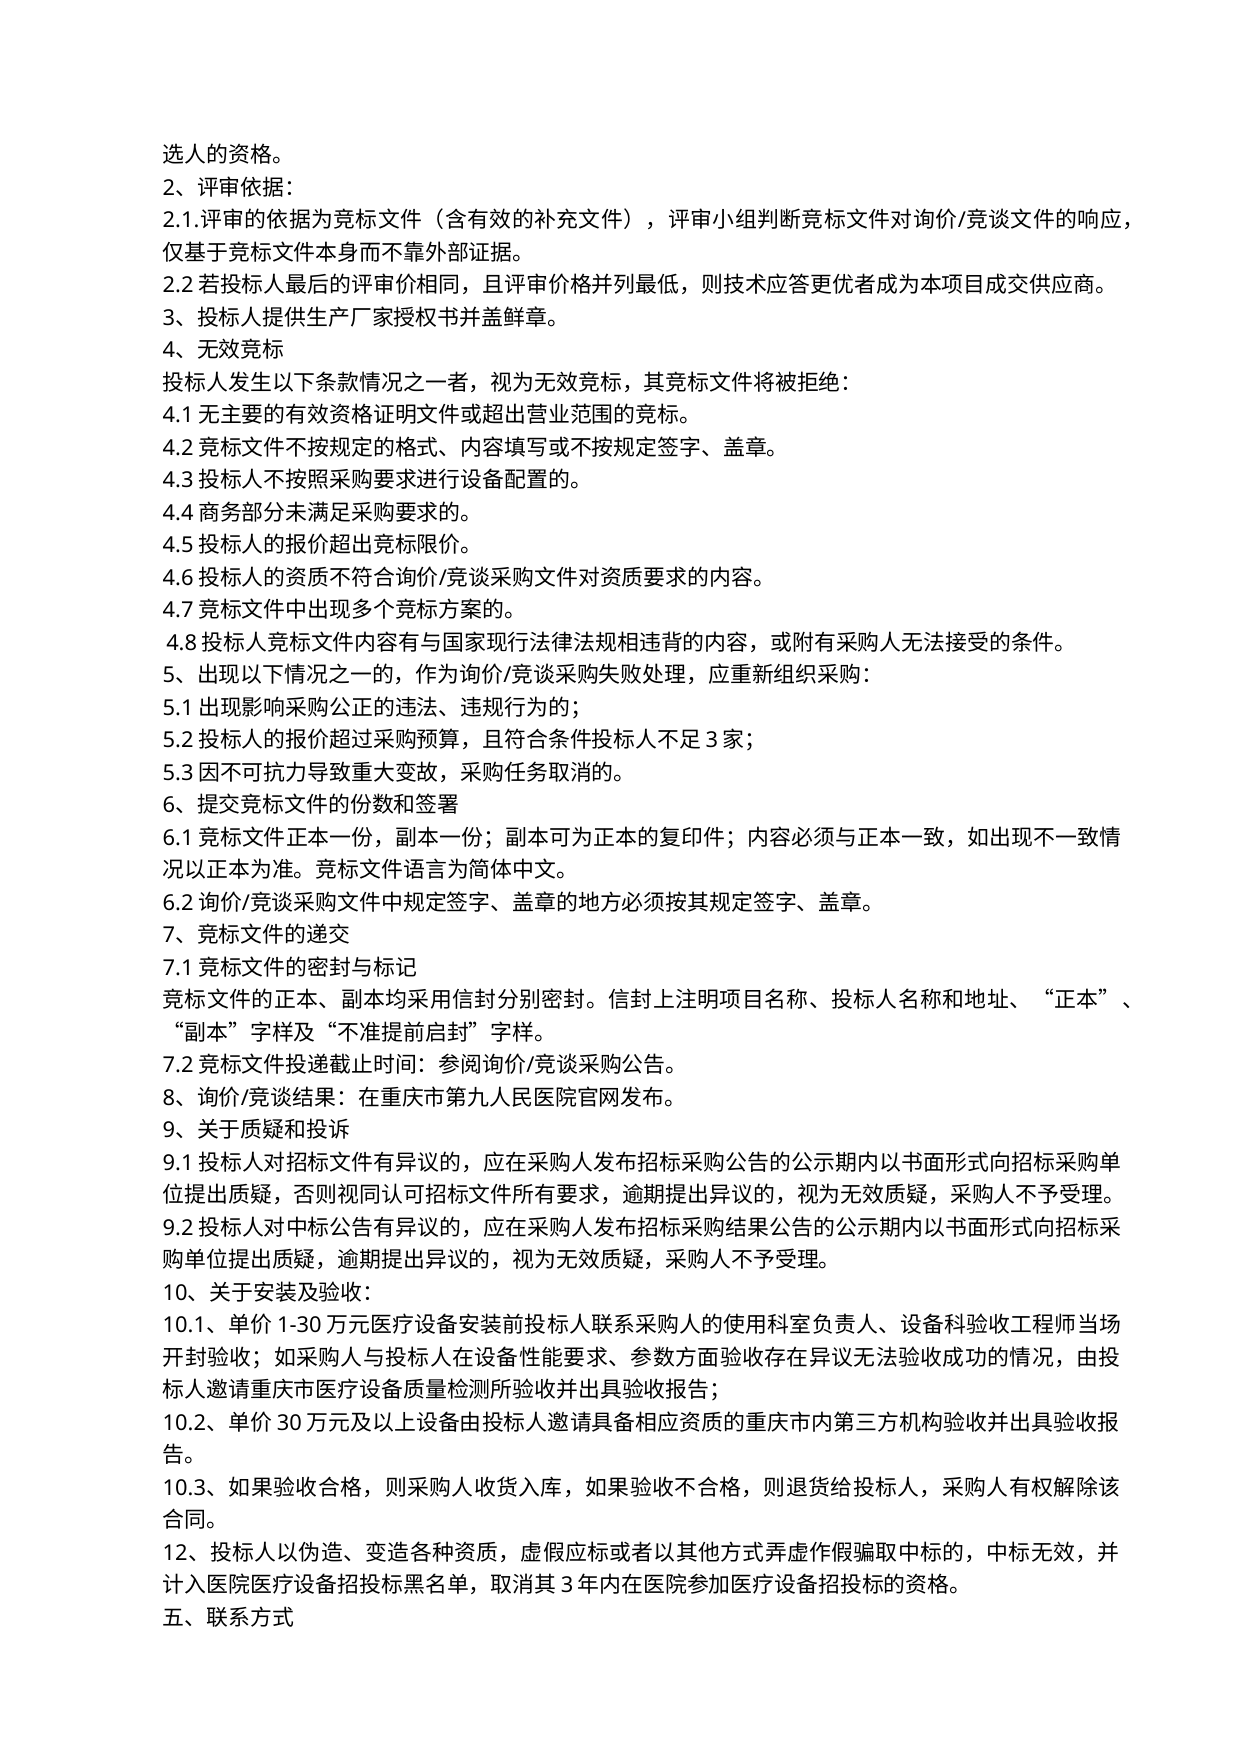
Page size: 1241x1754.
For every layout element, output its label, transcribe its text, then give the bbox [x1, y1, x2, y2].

text 12、投标人以伪造、变造各种资质，虚假应标或者以其他方式弄虚作假骗取中标的，中标无效，并计入医院医疗设备招投标黑名单，取消其3年内在医院参加医疗设备招投标的资格。 [162, 1534, 1122, 1599]
text 7、竞标文件的递交 [162, 917, 1122, 949]
text 5、出现以下情况之一的，作为询价/竞谈采购失败处理，应重新组织采购： [162, 657, 1122, 689]
text 4.6投标人的资质不符合询价/竞谈采购文件对资质要求的内容。 [162, 559, 1122, 592]
text 5.2投标人的报价超过采购预算，且符合条件投标人不足3家； [162, 722, 1122, 754]
text 5.1出现影响采购公正的违法、违规行为的； [162, 689, 1122, 722]
text 5.3因不可抗力导致重大变故，采购任务取消的。 [162, 754, 1122, 787]
text 8、询价/竞谈结果：在重庆市第九人民医院官网发布。 [162, 1079, 1122, 1112]
text 4.2竞标文件不按规定的格式、内容填写或不按规定签字、盖章。 [162, 429, 1122, 462]
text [162, 137, 1122, 169]
text 2.2若投标人最后的评审价相同，且评审价格并列最低，则技术应答更优者成为本项目成交供应商。 [162, 267, 1122, 299]
text 10.2、单价30万元及以上设备由投标人邀请具备相应资质的重庆市内第三方机构验收并出具验收报告。 [162, 1404, 1122, 1469]
text 4.4商务部分未满足采购要求的。 [162, 494, 1122, 527]
text 竞标文件的正本、副本均采用信封分别密封。信封上注明项目名称、投标人名称和地址、“正本”、“副本”字样及“不准提前启封”字样。 [162, 982, 1122, 1047]
text 4.7竞标文件中出现多个竞标方案的。 [162, 592, 1122, 624]
text 7.2竞标文件投递截止时间：参阅询价/竞谈采购公告。 [162, 1047, 1122, 1079]
text 4.8投标人竞标文件内容有与国家现行法律法规相违背的内容，或附有采购人无法接受的条件。 [133, 624, 1122, 657]
text 7.1竞标文件的密封与标记 [162, 949, 1122, 982]
text 4.1无主要的有效资格证明文件或超出营业范围的竞标。 [162, 397, 1122, 429]
text 10.1、单价1-30万元医疗设备安装前投标人联系采购人的使用科室负责人、设备科验收工程师当场开封验收；如采购人与投标人在设备性能要求、参数方面验收存在异议无法验收成功的情况，由投标人邀请重庆市医疗设备质量检测所验收并出具验收报告； [162, 1307, 1122, 1404]
text 2.1.评审的依据为竞标文件（含有效的补充文件），评审小组判断竞标文件对询价/竞谈文件的响应，仅基于竞标文件本身而不靠外部证据。 [162, 202, 1122, 267]
text 6、提交竞标文件的份数和签署 [162, 787, 1122, 819]
text 6.2询价/竞谈采购文件中规定签字、盖章的地方必须按其规定签字、盖章。 [162, 884, 1122, 917]
text 投标人发生以下条款情况之一者，视为无效竞标，其竞标文件将被拒绝： [162, 364, 1122, 397]
text 2、评审依据： [162, 169, 1122, 202]
text 9、关于质疑和投诉 [162, 1112, 1122, 1144]
text 9.1投标人对招标文件有异议的，应在采购人发布招标采购公告的公示期内以书面形式向招标采购单位提出质疑，否则视同认可招标文件所有要求，逾期提出异议的，视为无效质疑，采购人不予受理。 [162, 1144, 1122, 1209]
text 五、联系方式 [162, 1599, 1122, 1632]
text 4.5投标人的报价超出竞标限价。 [162, 527, 1122, 559]
text 9.2投标人对中标公告有异议的，应在采购人发布招标采购结果公告的公示期内以书面形式向招标采购单位提出质疑，逾期提出异议的，视为无效质疑，采购人不予受理。 [162, 1209, 1122, 1274]
text 4.3投标人不按照采购要求进行设备配置的。 [162, 462, 1122, 494]
text 3、投标人提供生产厂家授权书并盖鲜章。 [162, 299, 1122, 332]
text 4、无效竞标 [162, 332, 1122, 364]
text 10、关于安装及验收： [162, 1274, 1122, 1307]
text 6.1竞标文件正本一份，副本一份；副本可为正本的复印件；内容必须与正本一致，如出现不一致情况以正本为准。竞标文件语言为简体中文。 [162, 819, 1122, 884]
text 10.3、如果验收合格，则采购人收货入库，如果验收不合格，则退货给投标人，采购人有权解除该合同。 [162, 1469, 1122, 1534]
